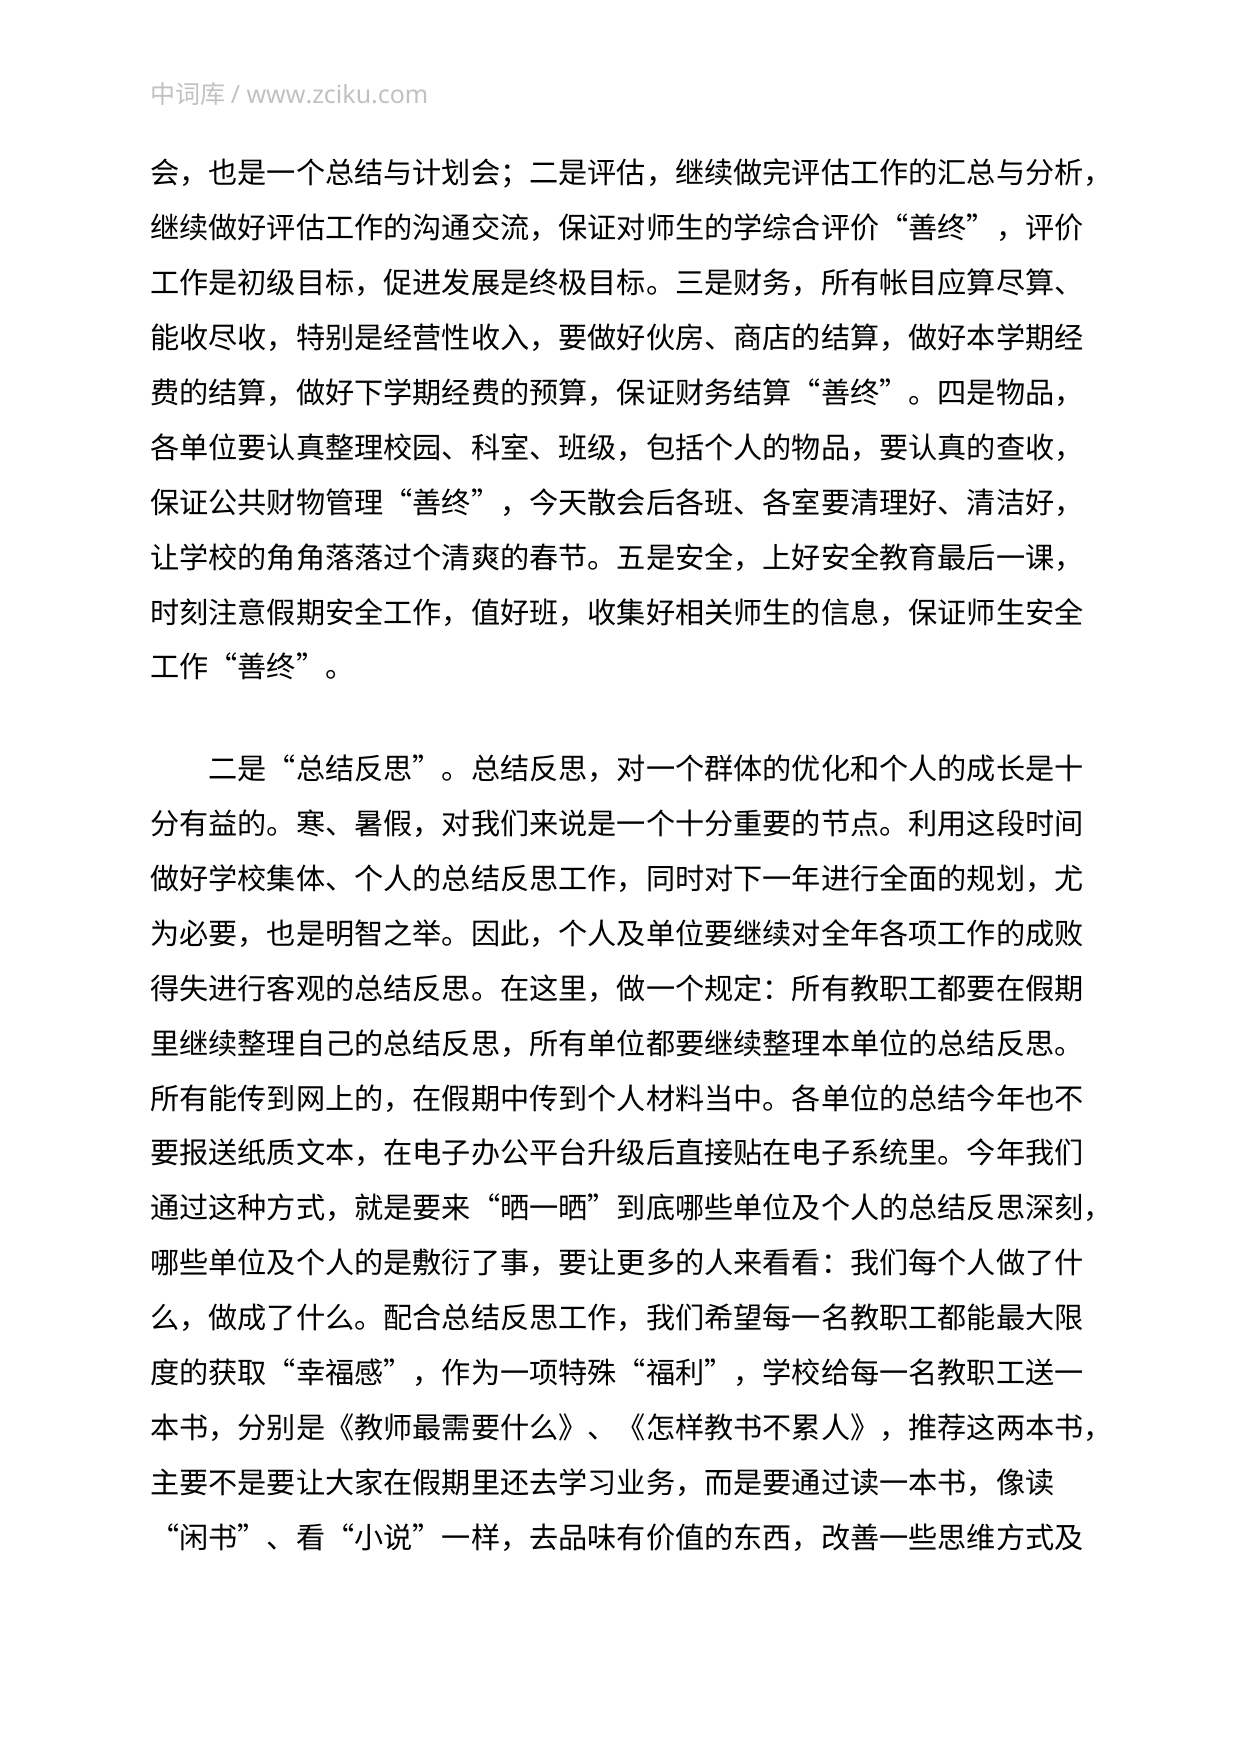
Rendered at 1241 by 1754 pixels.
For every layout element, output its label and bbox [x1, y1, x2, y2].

text [150, 150, 1090, 686]
text [150, 746, 1090, 1557]
